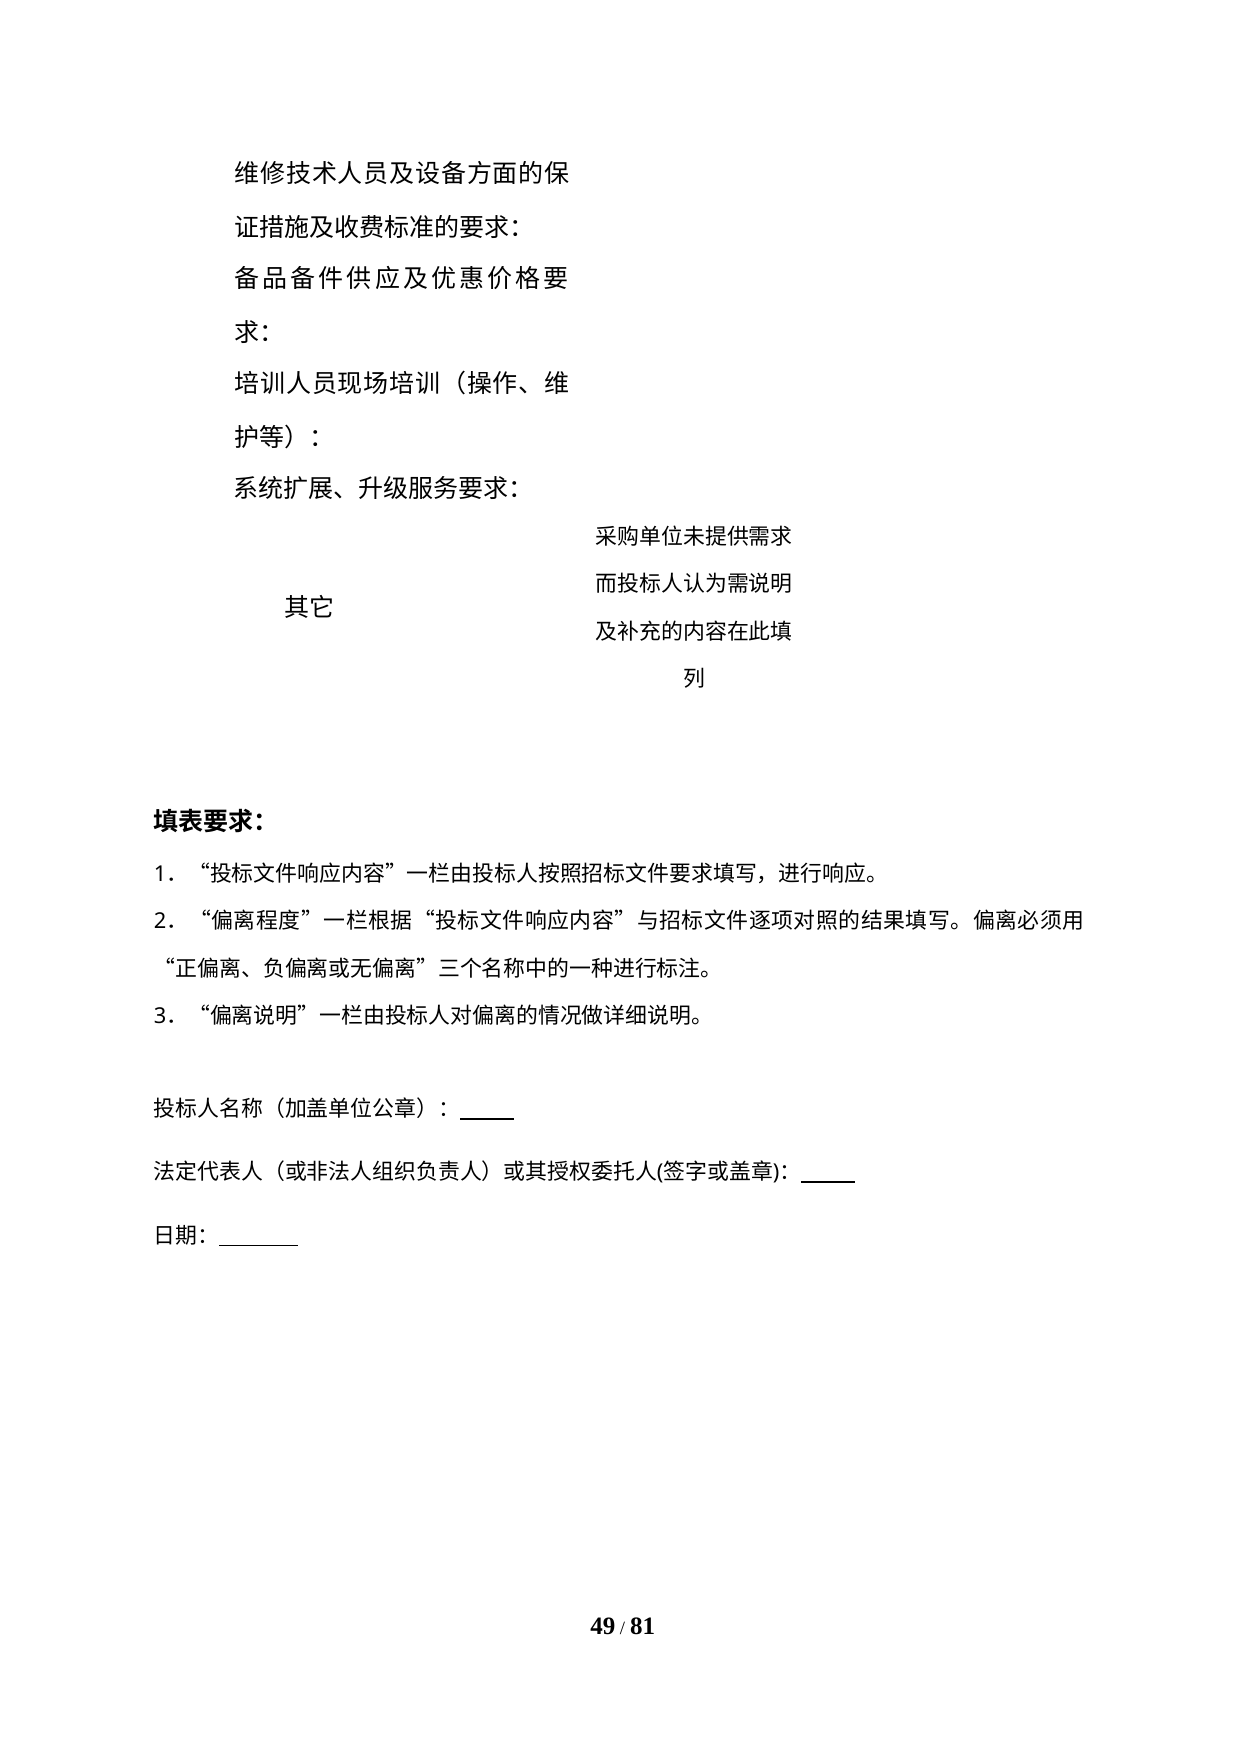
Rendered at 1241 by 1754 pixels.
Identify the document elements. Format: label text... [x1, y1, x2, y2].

text 日期： [153, 1218, 1087, 1249]
text 2．“偏离程度”一栏根据“投标文件响应内容”与招标文件逐项对照的结果填写。偏离必须用 “正偏离、负偏离或无偏离”三个名称中的一种进行标注。 [153, 903, 1087, 983]
text 投标人名称（加盖单位公章）： [153, 1091, 1087, 1122]
text 1．“投标文件响应内容”一栏由投标人按照招标文件要求填写，进行响应。 [153, 856, 1087, 887]
text 填表要求： [153, 801, 1074, 838]
text 3．“偏离说明”一栏由投标人对偏离的情况做详细说明。 [153, 998, 1087, 1030]
text 法定代表人（或非法人组织负责人）或其授权委托人(签字或盖章)： [153, 1154, 1087, 1186]
